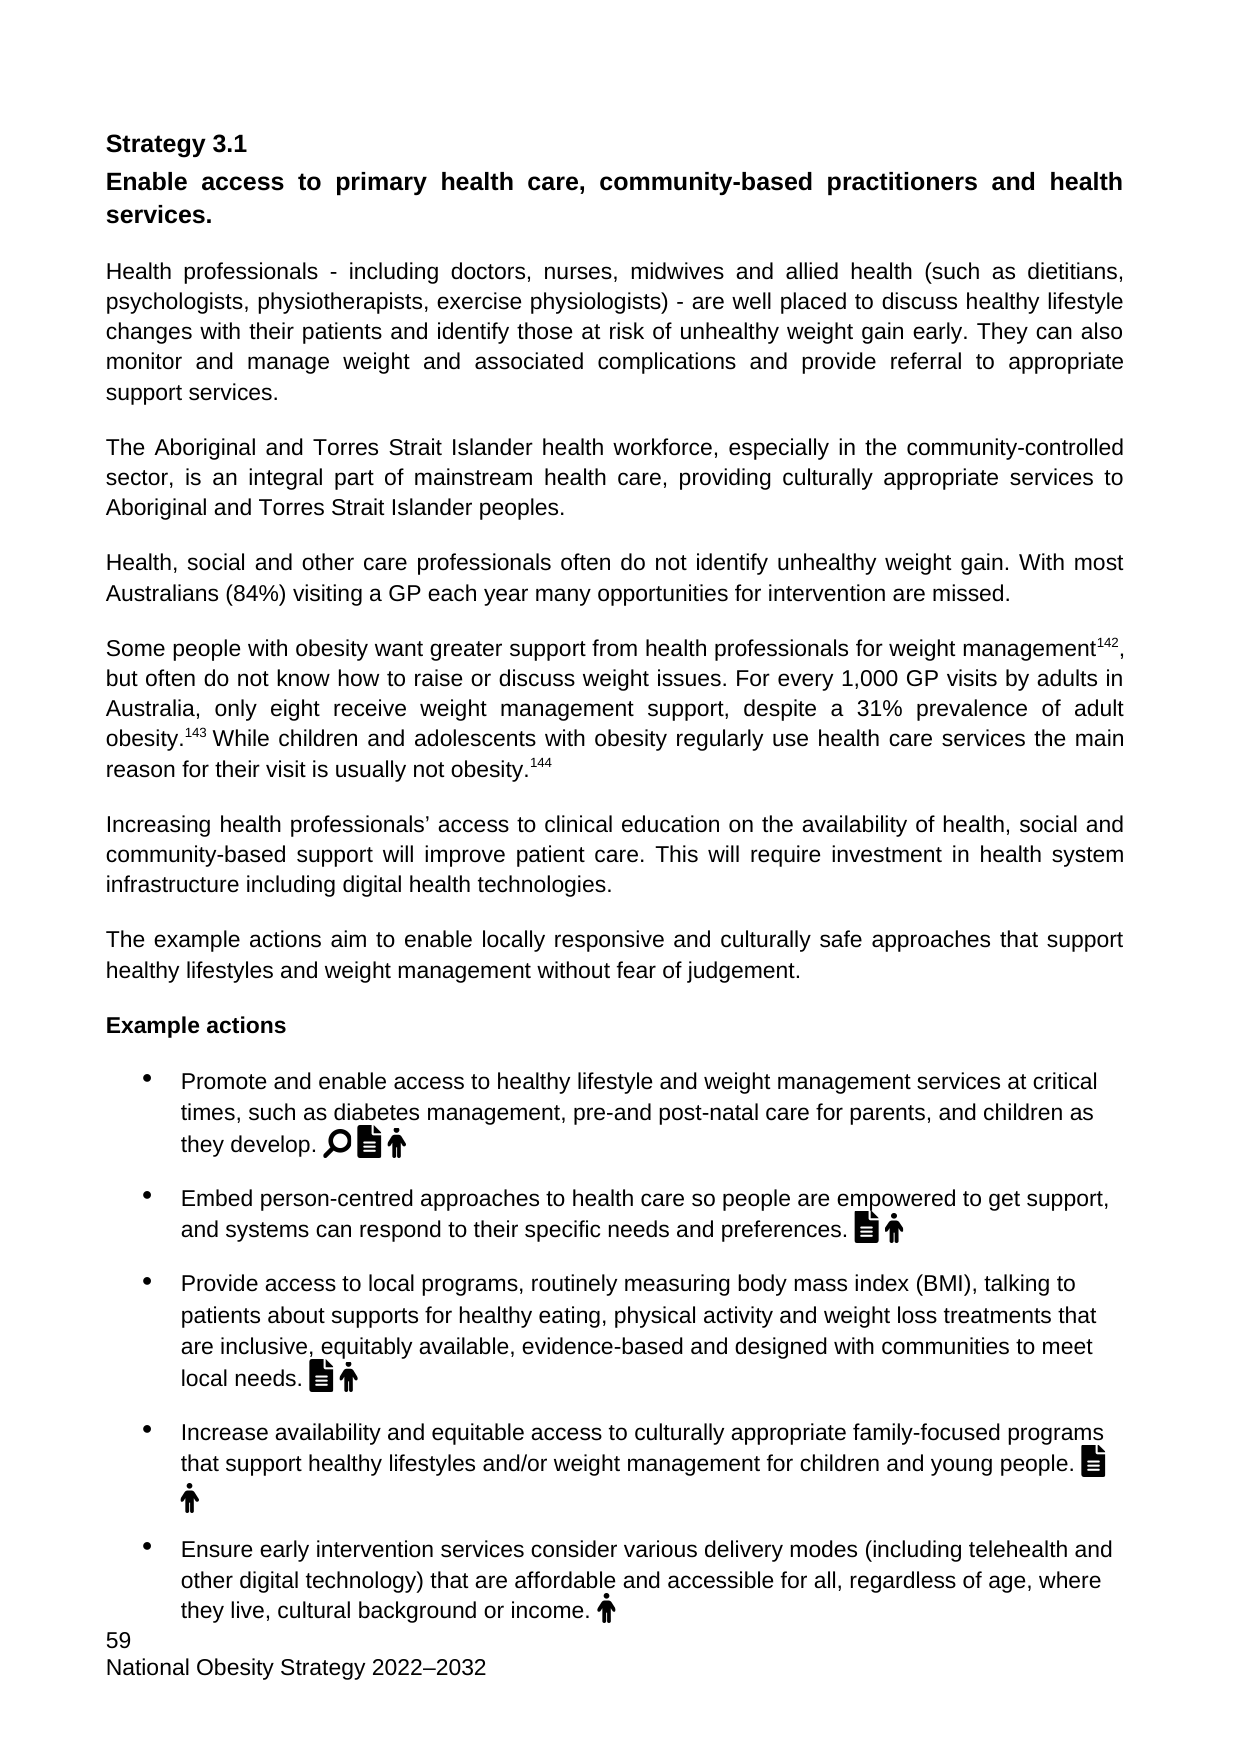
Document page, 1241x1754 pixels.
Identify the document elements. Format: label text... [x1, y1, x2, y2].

picture [357, 1125, 382, 1158]
picture [180, 1483, 199, 1513]
list Ensure early intervention services consider various delivery modes (including telehealth and other digital technology) that are affordable and accessible for all, regardless of age, where they live, cultural background or income. [143, 1531, 1125, 1627]
text The Aboriginal and Torres Strait Islander health workforce, especially in the community-controlled sector, is an integral part of mainstream health care, providing culturally appropriate services to Aboriginal and Torres Strait Islander peoples. [106, 434, 1125, 520]
list Provide access to local programs, routinely measuring body mass index (BMI), talking to patients about supports for healthy eating, physical activity and weight loss treatments that are inclusive, equitably available, evidence-based and designed with communities to meet local needs. [143, 1266, 1125, 1396]
text Health professionals - including doctors, nurses, midwives and allied health (such as dietitians, psychologists, physiotherapists, exercise physiologists) - are well placed to discuss healthy lifestyle changes with their patients and identify those at risk of unhealthy weight gain early. They can also monitor and manage weight and associated complications and provide referral to appropriate support services. [106, 258, 1125, 405]
text Health, social and other care professionals often do not identify unhealthy weight gain. With most Australians (84%) visiting a GP each year many opportunities for intervention are missed. [106, 549, 1125, 606]
subtitle Enable access to primary health care, community-based practitioners and health services. [106, 167, 1125, 228]
text Some people with obesity want greater support from health professionals for weight management, but often do not know how to raise or discuss weight issues. For every 1,000 GP visits by adults in Australia, only eight receive weight management support, despite a 31% prevalence of adult obesity. While children and adolescents with obesity regularly use health care services the main reason for their visit is usually not obesity. [106, 635, 1125, 782]
list Promote and enable access to healthy lifestyle and weight management services at critical times, such as diabetes management, pre-and post-natal care for parents, and children as they develop. [143, 1063, 1125, 1162]
picture [854, 1211, 879, 1243]
picture [1081, 1445, 1106, 1477]
picture [309, 1359, 334, 1392]
list Embed person-centred approaches to health care so people are empowered to get support, and systems can respond to their specific needs and preferences. [143, 1180, 1125, 1248]
list Increase availability and equitable access to culturally appropriate family-focused programs that support healthy lifestyles and/or weight management for children and young people. [143, 1414, 1125, 1513]
picture [339, 1362, 358, 1392]
text Example actions [106, 1012, 1125, 1038]
text The example actions aim to enable locally responsive and culturally safe approaches that support healthy lifestyles and weight management without fear of judgement. [106, 926, 1125, 983]
picture [387, 1128, 406, 1158]
picture [323, 1129, 352, 1158]
text Increasing health professionals’ access to clinical education on the availability of health, social and community-based support will improve patient care. This will require investment in health system infrastructure including digital health technologies. [106, 811, 1125, 897]
subtitle Strategy 3.1 [106, 129, 1125, 158]
picture [597, 1593, 616, 1623]
picture [885, 1213, 904, 1243]
